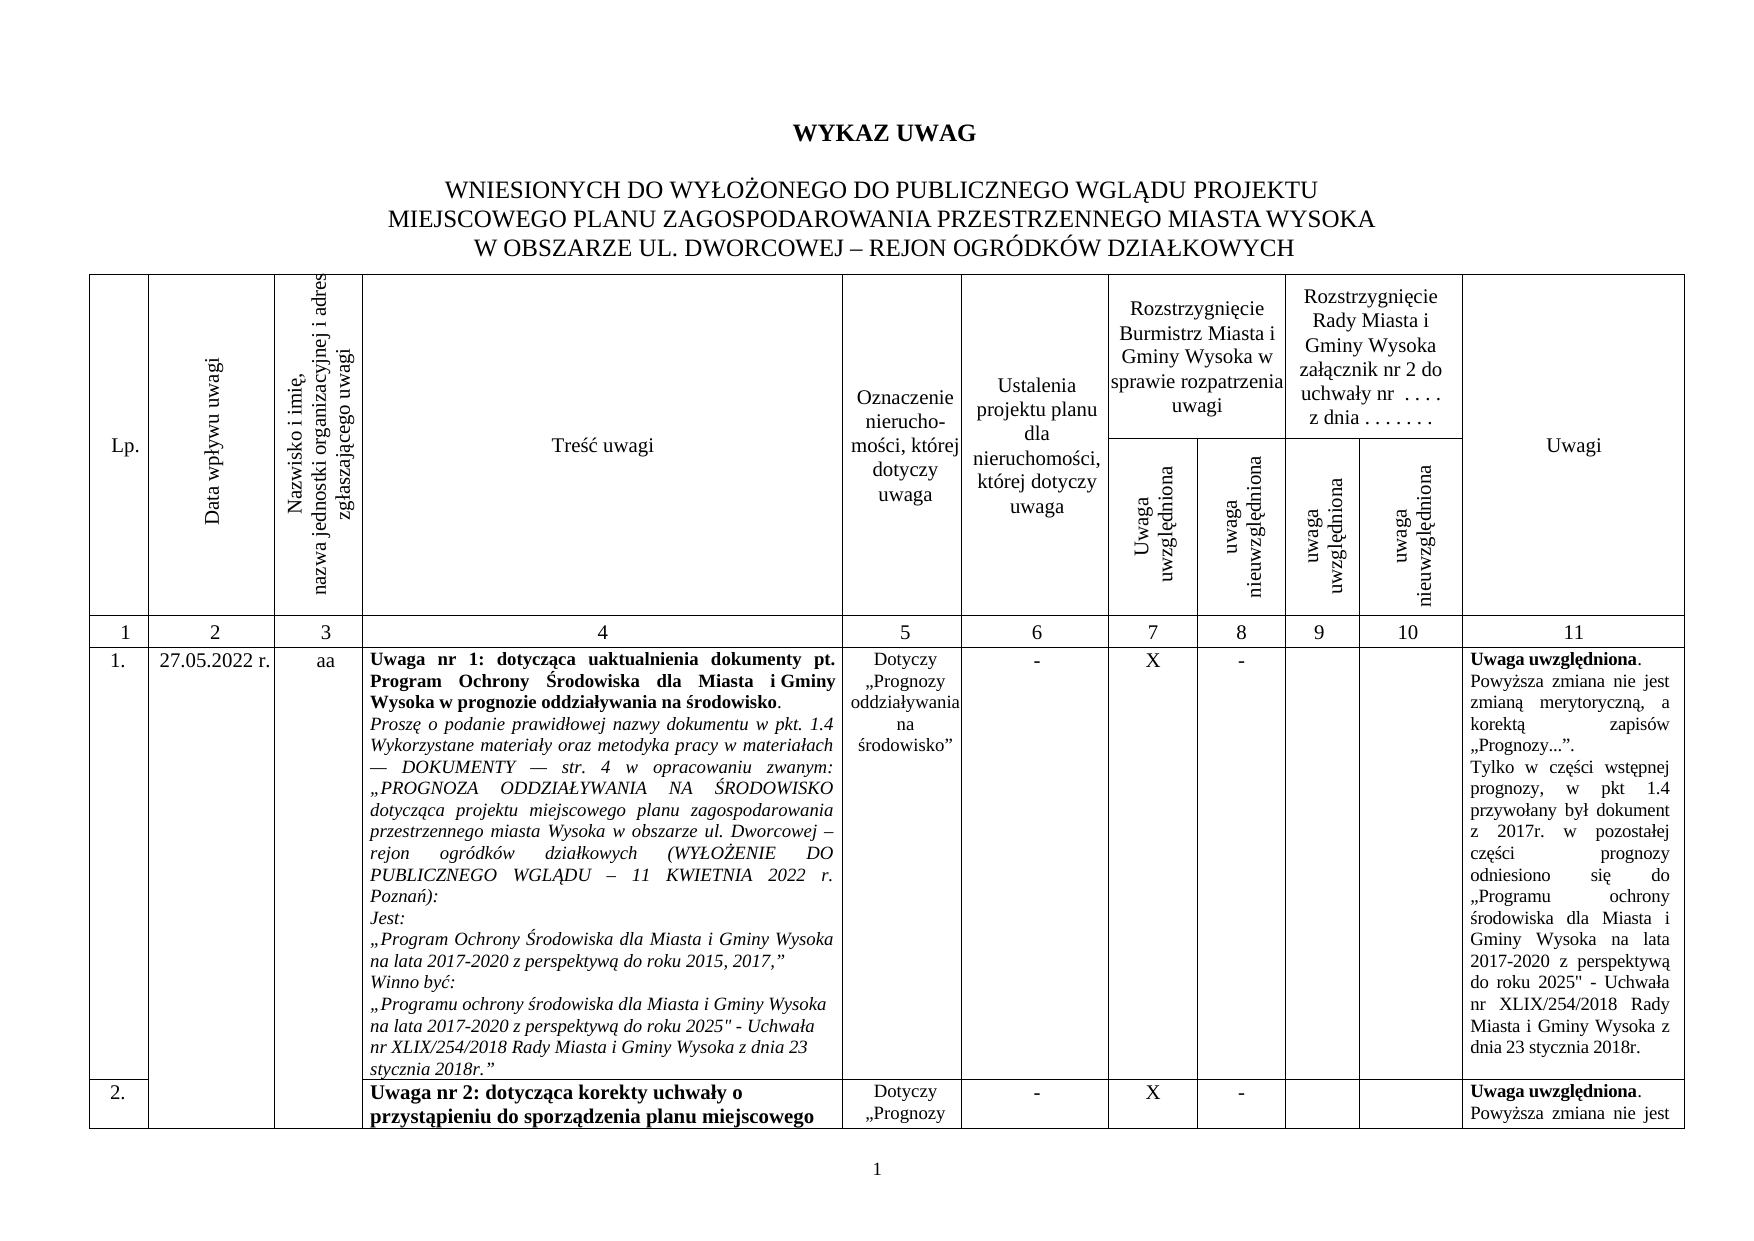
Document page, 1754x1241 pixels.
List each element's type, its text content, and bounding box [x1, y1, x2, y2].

table_cell [1286, 1080, 1359, 1128]
table_cell X [1109, 648, 1197, 1079]
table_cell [1463, 1080, 1684, 1128]
text WNIESIONYCH DO WYŁOŻONEGO DO PUBLICZNEGO WGLĄDU PROJEKTU MIEJSCOWEGO PLANU ZAGOSPODAROWANIA PRZESTRZENNEGO MIASTA WYSOKA W OBSZARZE UL. DWORCOWEJ – REJON OGRÓDKÓW DZIAŁKOWYCH [90, 176, 1679, 262]
table_cell Dotyczy „Prognozy oddziaływania na środowisko” [843, 648, 961, 1079]
table_header Nazwisko i imię, nazwa jednostki organizacyjnej i adres zgłaszającego uwagi [275, 275, 362, 615]
table_header Ustalenia projektu planu dla nieruchomości, której dotyczy uwaga [962, 275, 1108, 615]
table_cell 4 [363, 616, 842, 647]
table_cell Uwaga uwzględniona [1109, 439, 1197, 615]
table_cell 10 [1360, 616, 1462, 647]
table_cell - [1198, 1080, 1285, 1128]
table_cell [1360, 1080, 1462, 1128]
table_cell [363, 1080, 842, 1128]
table_cell aa [275, 648, 362, 1128]
table_cell uwaga uwzględniona [1286, 439, 1359, 615]
table_cell - [1198, 648, 1285, 1079]
table_header Treść uwagi [363, 275, 842, 615]
table_cell uwaga nieuwzględniona [1198, 439, 1285, 615]
table_header Data wpływu uwagi [149, 275, 274, 615]
table_cell [1286, 648, 1359, 1079]
table_cell X [1109, 1080, 1197, 1128]
table_cell 11 [1463, 616, 1684, 647]
table_cell [90, 1080, 148, 1128]
table_cell [1360, 648, 1462, 1079]
table_cell 6 [962, 616, 1108, 647]
table_header Lp. [90, 275, 148, 615]
table_cell - [962, 1080, 1108, 1128]
table_cell - [962, 648, 1108, 1079]
table_header Rozstrzygnięcie Rady Miasta i Gminy Wysoka załącznik nr 2 do uchwały nr . . . . z dnia . . . . . . . [1286, 275, 1462, 438]
table_cell 9 [1286, 616, 1359, 647]
table_cell 8 [1198, 616, 1285, 647]
table_header Oznaczenie nierucho-mości, której dotyczy uwaga [843, 275, 961, 615]
table_cell Uwaga nr 1: dotycząca uaktualnienia dokumenty pt. Program Ochrony Środowiska dla Miasta i Gminy Wysoka w prognozie oddziaływania na środowisko. Proszę o podanie prawidłowej nazwy dokumentu w pkt. 1.4 Wykorzystane materiały oraz metodyka pracy w materiałach — DOKUMENTY — str. 4 w opracowaniu zwanym: „PROGNOZA ODDZIAŁYWANIA NA ŚRODOWISKO dotycząca projektu miejscowego planu zagospodarowania przestrzennego miasta Wysoka w obszarze ul. Dworcowej – rejon ogródków działkowych (WYŁOŻENIE DO PUBLICZNEGO WGLĄDU – 11 KWIETNIA 2022 r. Poznań): Jest: „Program Ochrony Środowiska dla Miasta i Gminy Wysoka na lata 2017-2020 z perspektywą do roku 2015, 2017,” Winno być: „Programu ochrony środowiska dla Miasta i Gminy Wysoka na lata 2017-2020 z perspektywą do roku 2025" - Uchwała nr XLIX/254/2018 Rady Miasta i Gminy Wysoka z dnia 23 stycznia 2018r.” [363, 648, 842, 1079]
table_cell 27.05.2022 r. [149, 648, 274, 1128]
table_cell 1 [90, 616, 148, 647]
table_cell 3 [275, 616, 362, 647]
text WYKAZ UWAG [90, 118, 1679, 147]
table_cell 5 [843, 616, 961, 647]
table_cell Uwaga uwzględniona. Powyższa zmiana nie jest zmianą merytoryczną, a korektą zapisów „Prognozy...”. Tylko w części wstępnej prognozy, w pkt 1.4 przywołany był dokument z 2017r. w pozostałej części prognozy odniesiono się do „Programu ochrony środowiska dla Miasta i Gminy Wysoka na lata 2017-2020 z perspektywą do roku 2025" - Uchwała nr XLIX/254/2018 Rady Miasta i Gminy Wysoka z dnia 23 stycznia 2018r. [1463, 648, 1684, 1079]
table_cell 7 [1109, 616, 1197, 647]
table_cell [90, 648, 148, 1079]
table_cell uwaga nieuwzględniona [1360, 439, 1462, 615]
table_header Uwagi [1463, 275, 1684, 615]
table_header Rozstrzygnięcie Burmistrz Miasta i Gminy Wysoka w sprawie rozpatrzenia uwagi [1109, 275, 1285, 438]
table_cell 2 [149, 616, 274, 647]
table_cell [843, 1080, 961, 1128]
